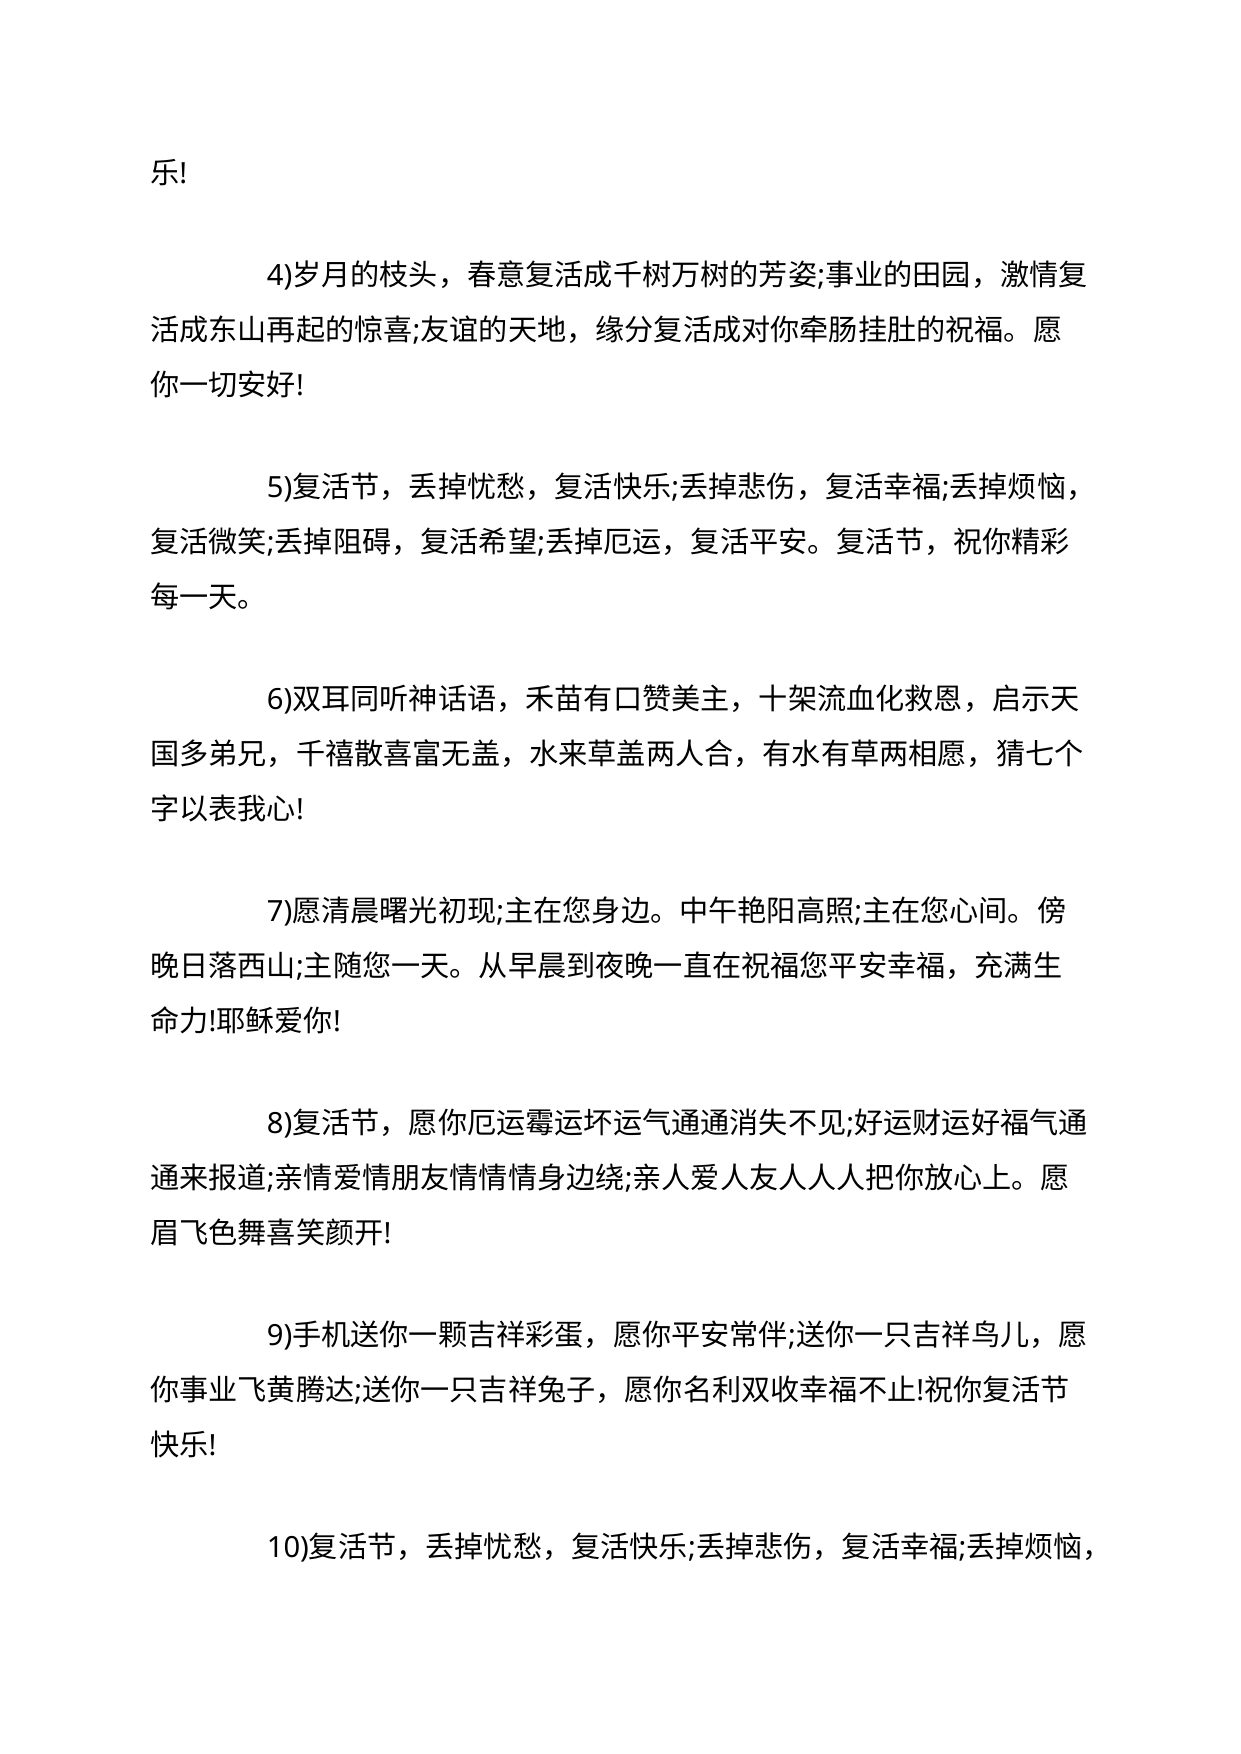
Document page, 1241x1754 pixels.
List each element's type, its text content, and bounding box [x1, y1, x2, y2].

text 9)手机送你一颗吉祥彩蛋，愿你平安常伴;送你一只吉祥鸟儿，愿你事业飞黄腾达;送你一只吉祥兔子，愿你名利双收幸福不止!祝你复活节快乐! [150, 1312, 1090, 1464]
text 4)岁月的枝头，春意复活成千树万树的芳姿;事业的田园，激情复活成东山再起的惊喜;友谊的天地，缘分复活成对你牵肠挂肚的祝福。愿你一切安好! [150, 252, 1090, 404]
text 6)双耳同听神话语，禾苗有口赞美主，十架流血化救恩，启示天国多弟兄，千禧散喜富无盖，水来草盖两人合，有水有草两相愿，猜七个字以表我心! [150, 676, 1090, 828]
text 8)复活节，愿你厄运霉运坏运气通通消失不见;好运财运好福气通通来报道;亲情爱情朋友情情情身边绕;亲人爱人友人人人把你放心上。愿眉飞色舞喜笑颜开! [150, 1099, 1090, 1252]
text 5)复活节，丢掉忧愁，复活快乐;丢掉悲伤，复活幸福;丢掉烦恼，复活微笑;丢掉阻碍，复活希望;丢掉厄运，复活平安。复活节，祝你精彩每一天。 [150, 464, 1090, 616]
text 7)愿清晨曙光初现;主在您身边。中午艳阳高照;主在您心间。傍晚日落西山;主随您一天。从早晨到夜晚一直在祝福您平安幸福，充满生命力!耶稣爱你! [150, 888, 1090, 1040]
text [150, 150, 1090, 192]
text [150, 1523, 1090, 1566]
